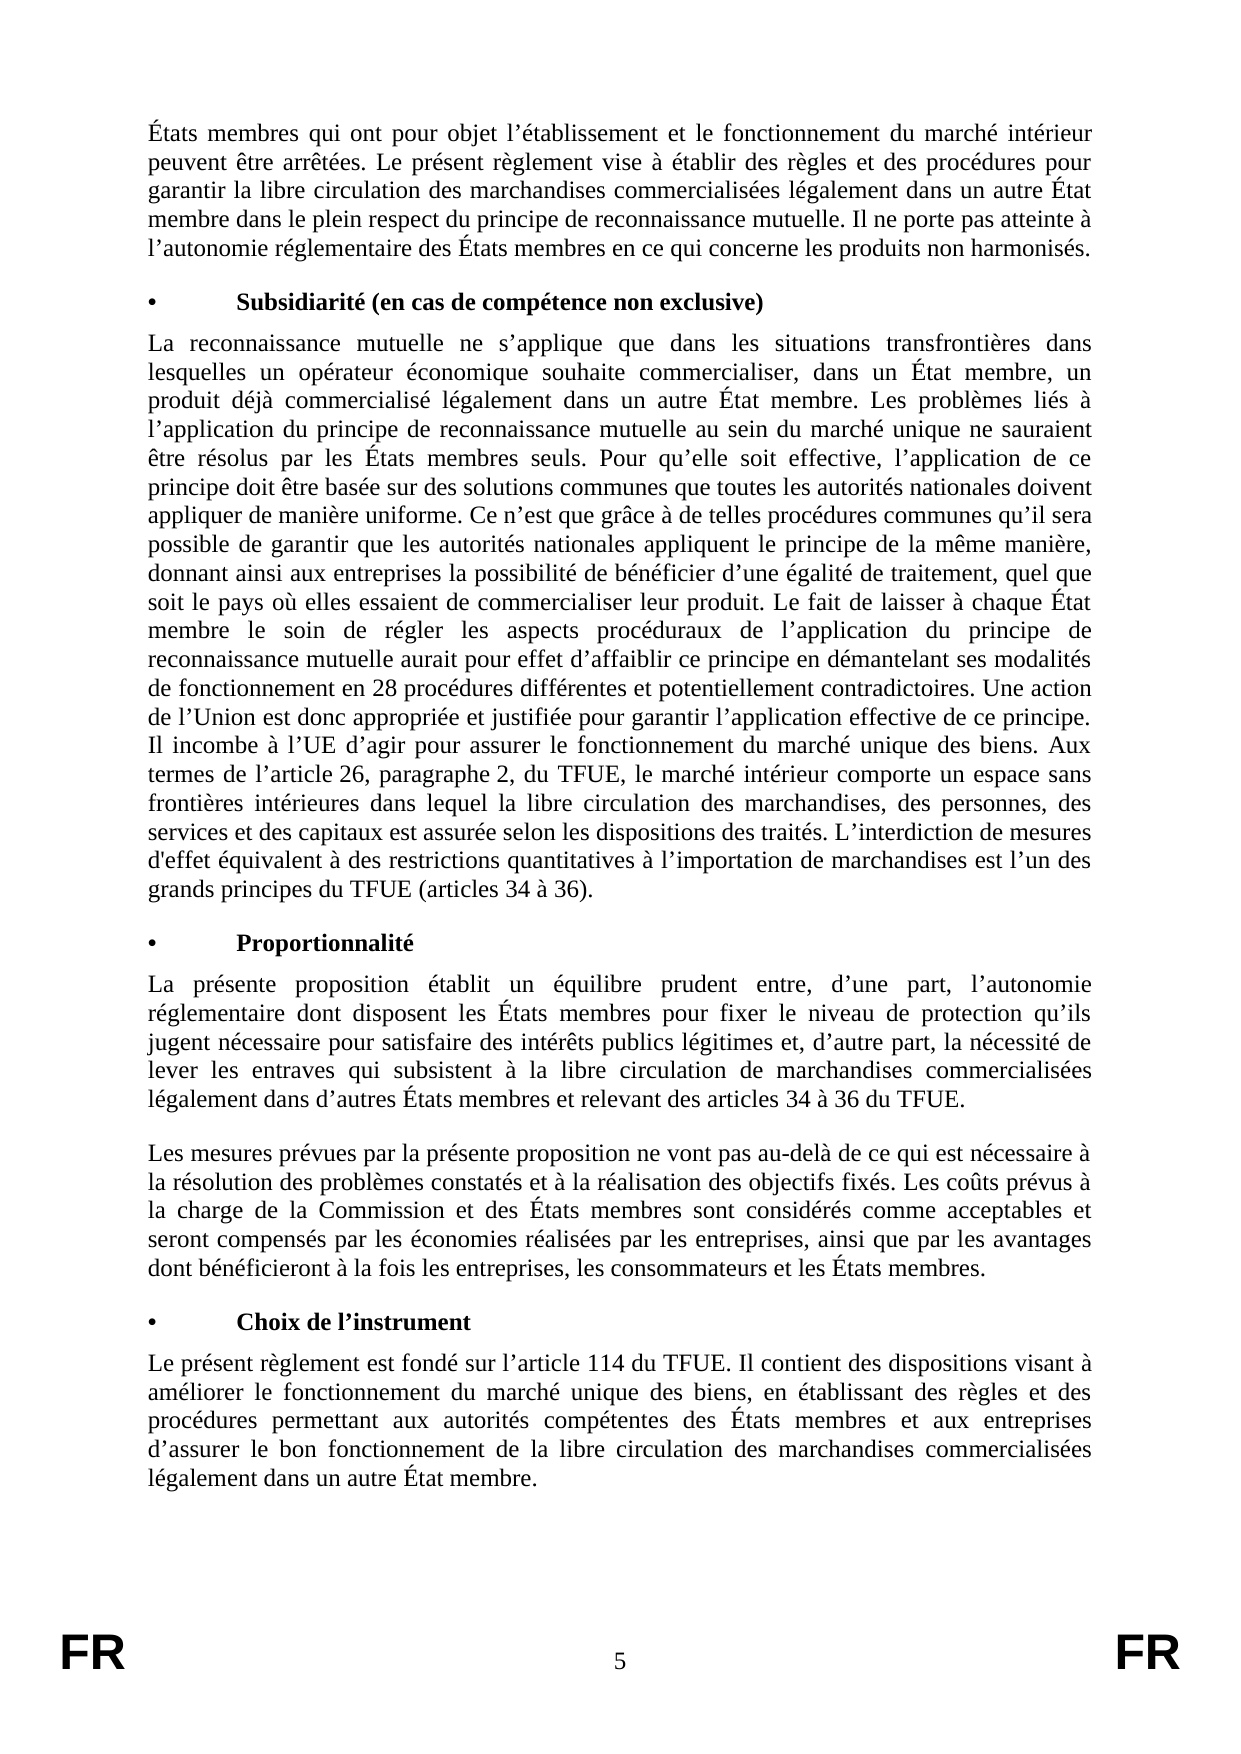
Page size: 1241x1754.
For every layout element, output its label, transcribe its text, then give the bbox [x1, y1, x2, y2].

text La reconnaissance mutuelle ne s’applique que dans les situations transfrontières dans lesquelles un opérateur économique souhaite commercialiser, dans un État membre, un produit déjà commercialisé légalement dans un autre État membre. Les problèmes liés à l’application du principe de reconnaissance mutuelle au sein du marché unique ne sauraient être résolus par les États membres seuls. Pour qu’elle soit effective, l’application de ce principe doit être basée sur des solutions communes que toutes les autorités nationales doivent appliquer de manière uniforme. Ce n’est que grâce à de telles procédures communes qu’il sera possible de garantir que les autorités nationales appliquent le principe de la même manière, donnant ainsi aux entreprises la possibilité de bénéficier d’une égalité de traitement, quel que soit le pays où elles essaient de commercialiser leur produit. Le fait de laisser à chaque État membre le soin de régler les aspects procéduraux de l’application du principe de reconnaissance mutuelle aurait pour effet d’affaiblir ce principe en démantelant ses modalités de fonctionnement en 28 procédures différentes et potentiellement contradictoires. Une action de l’Union est donc appropriée et justifiée pour garantir l’application effective de ce principe. Il incombe à l’UE d’agir pour assurer le fonctionnement du marché unique des biens. Aux termes de l’article 26, paragraphe 2, du TFUE, le marché intérieur comporte un espace sans frontières intérieures dans lequel la libre circulation des marchandises, des personnes, des services et des capitaux est assurée selon les dispositions des traités. L’interdiction de mesures d'effet équivalent à des restrictions quantitatives à l’importation de marchandises est l’un des grands principes du TFUE (articles 34 à 36). [148, 328, 1093, 903]
text Le présent règlement est fondé sur l’article 114 du TFUE. Il contient des dispositions visant à améliorer le fonctionnement du marché unique des biens, en établissant des règles et des procédures permettant aux autorités compétentes des États membres et aux entreprises d’assurer le bon fonctionnement de la libre circulation des marchandises commercialisées légalement dans un autre État membre. [148, 1348, 1093, 1492]
subtitle • Proportionnalité [148, 928, 1093, 957]
text Les mesures prévues par la présente proposition ne vont pas au-delà de ce qui est nécessaire à la résolution des problèmes constatés et à la réalisation des objectifs fixés. Les coûts prévus à la charge de la Commission et des États membres sont considérés comme acceptables et seront compensés par les économies réalisées par les entreprises, ainsi que par les avantages dont bénéficieront à la fois les entreprises, les consommateurs et les États membres. [148, 1138, 1093, 1282]
text La présente proposition établit un équilibre prudent entre, d’une part, l’autonomie réglementaire dont disposent les États membres pour fixer le niveau de protection qu’ils jugent nécessaire pour satisfaire des intérêts publics légitimes et, d’autre part, la nécessité de lever les entraves qui subsistent à la libre circulation de marchandises commercialisées légalement dans d’autres États membres et relevant des articles 34 à 36 du TFUE. [148, 969, 1093, 1113]
subtitle • Subsidiarité (en cas de compétence non exclusive) [148, 287, 1093, 316]
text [148, 118, 1093, 262]
subtitle • Choix de l’instrument [148, 1307, 1093, 1336]
